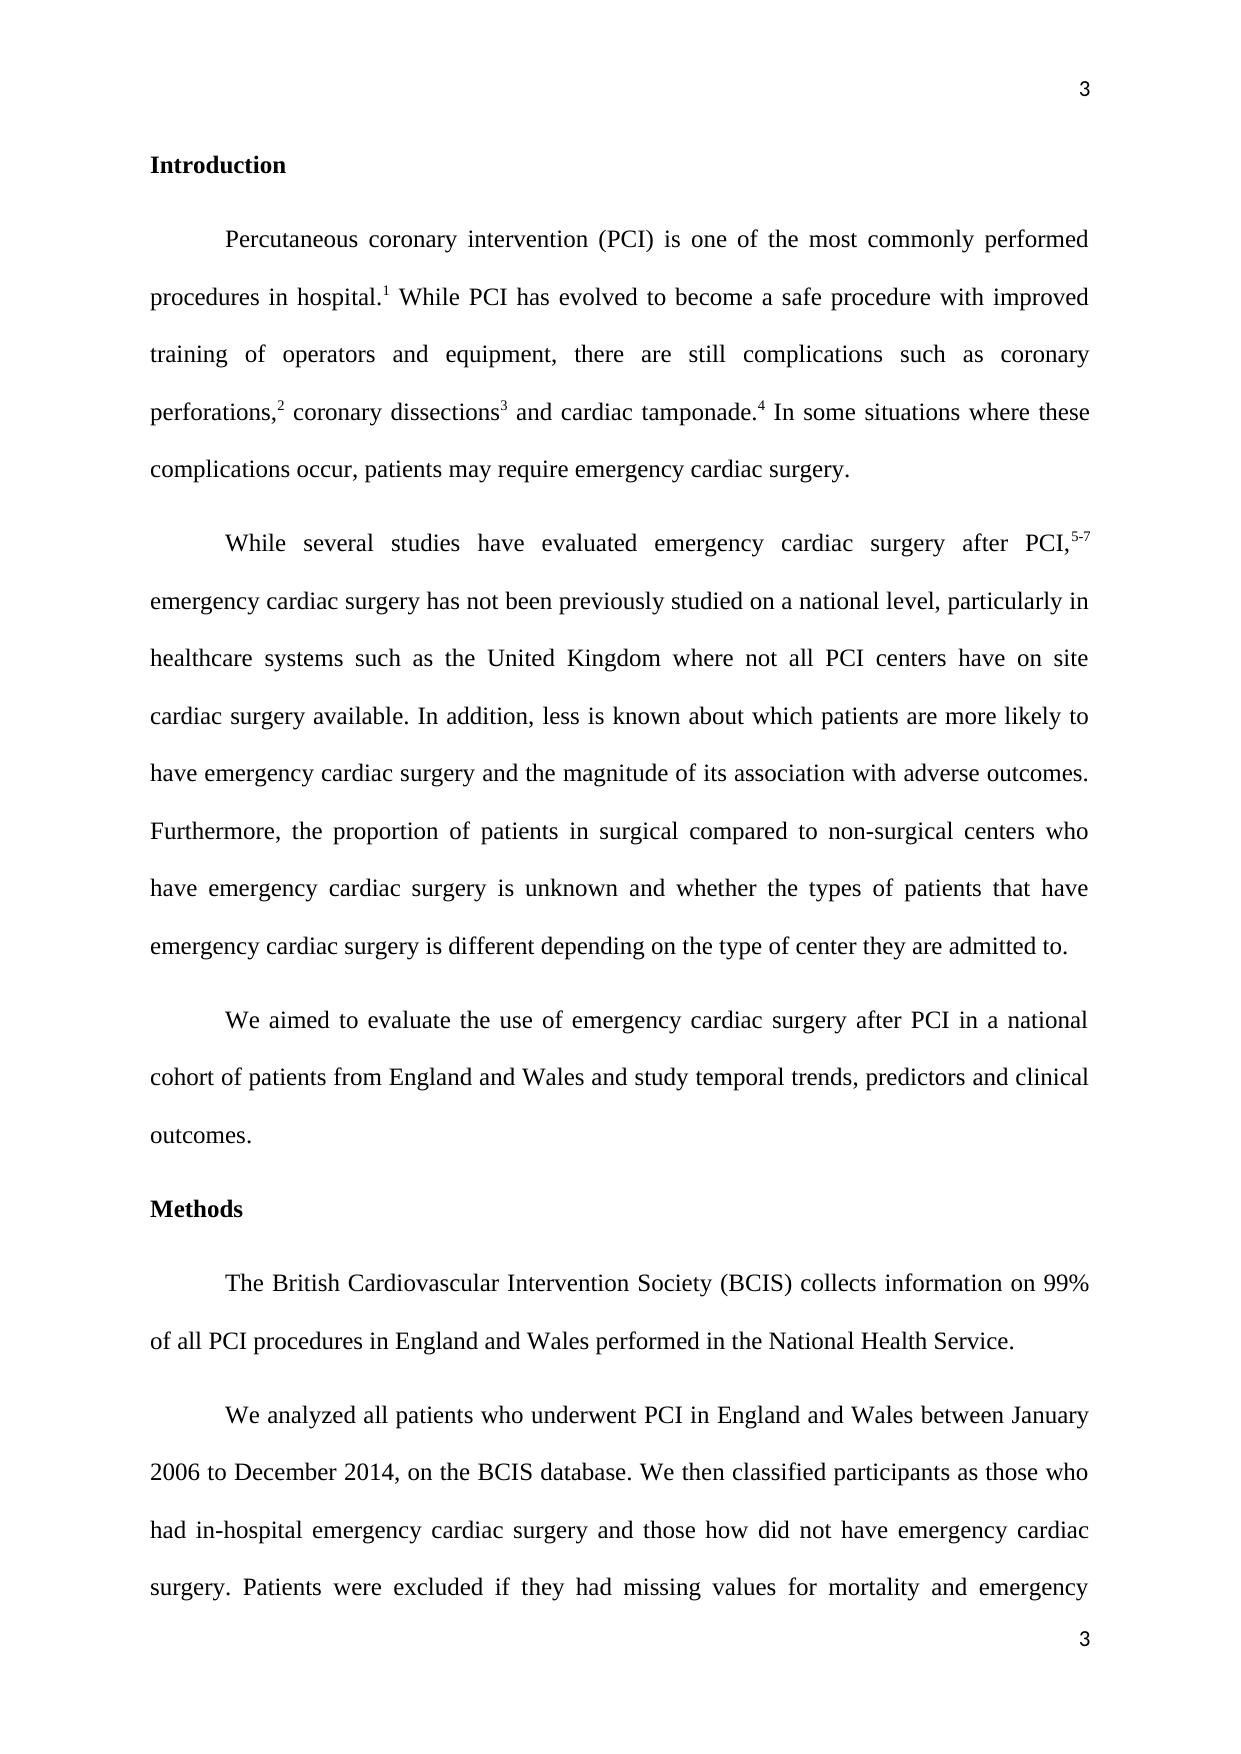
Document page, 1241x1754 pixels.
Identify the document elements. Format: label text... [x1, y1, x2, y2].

text The British Cardiovascular Intervention Society (BCIS) collects information on 99% of all PCI procedures in England and Wales performed in the National Health Service. [150, 1268, 1090, 1354]
text We aimed to evaluate the use of emergency cardiac surgery after PCI in a national cohort of patients from England and Wales and study temporal trends, predictors and clinical outcomes. [150, 1005, 1090, 1149]
text While several studies have evaluated emergency cardiac surgery after PCI,5-7 emergency cardiac surgery has not been previously studied on a national level, particularly in healthcare systems such as the United Kingdom where not all PCI centers have on site cardiac surgery available. In addition, less is known about which patients are more likely to have emergency cardiac surgery and the magnitude of its association with adverse outcomes. Furthermore, the proportion of patients in surgical compared to non-surgical centers who have emergency cardiac surgery is unknown and whether the types of patients that have emergency cardiac surgery is different depending on the type of center they are admitted to. [150, 528, 1090, 959]
text Percutaneous coronary intervention (PCI) is one of the most commonly performed procedures in hospital.1 While PCI has evolved to become a safe procedure with improved training of operators and equipment, there are still complications such as coronary perforations,2 coronary dissections3 and cardiac tamponade.4 In some situations where these complications occur, patients may require emergency cardiac surgery. [150, 224, 1090, 483]
text Methods [150, 1194, 1090, 1223]
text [150, 1400, 1090, 1601]
text Introduction [150, 150, 1090, 179]
